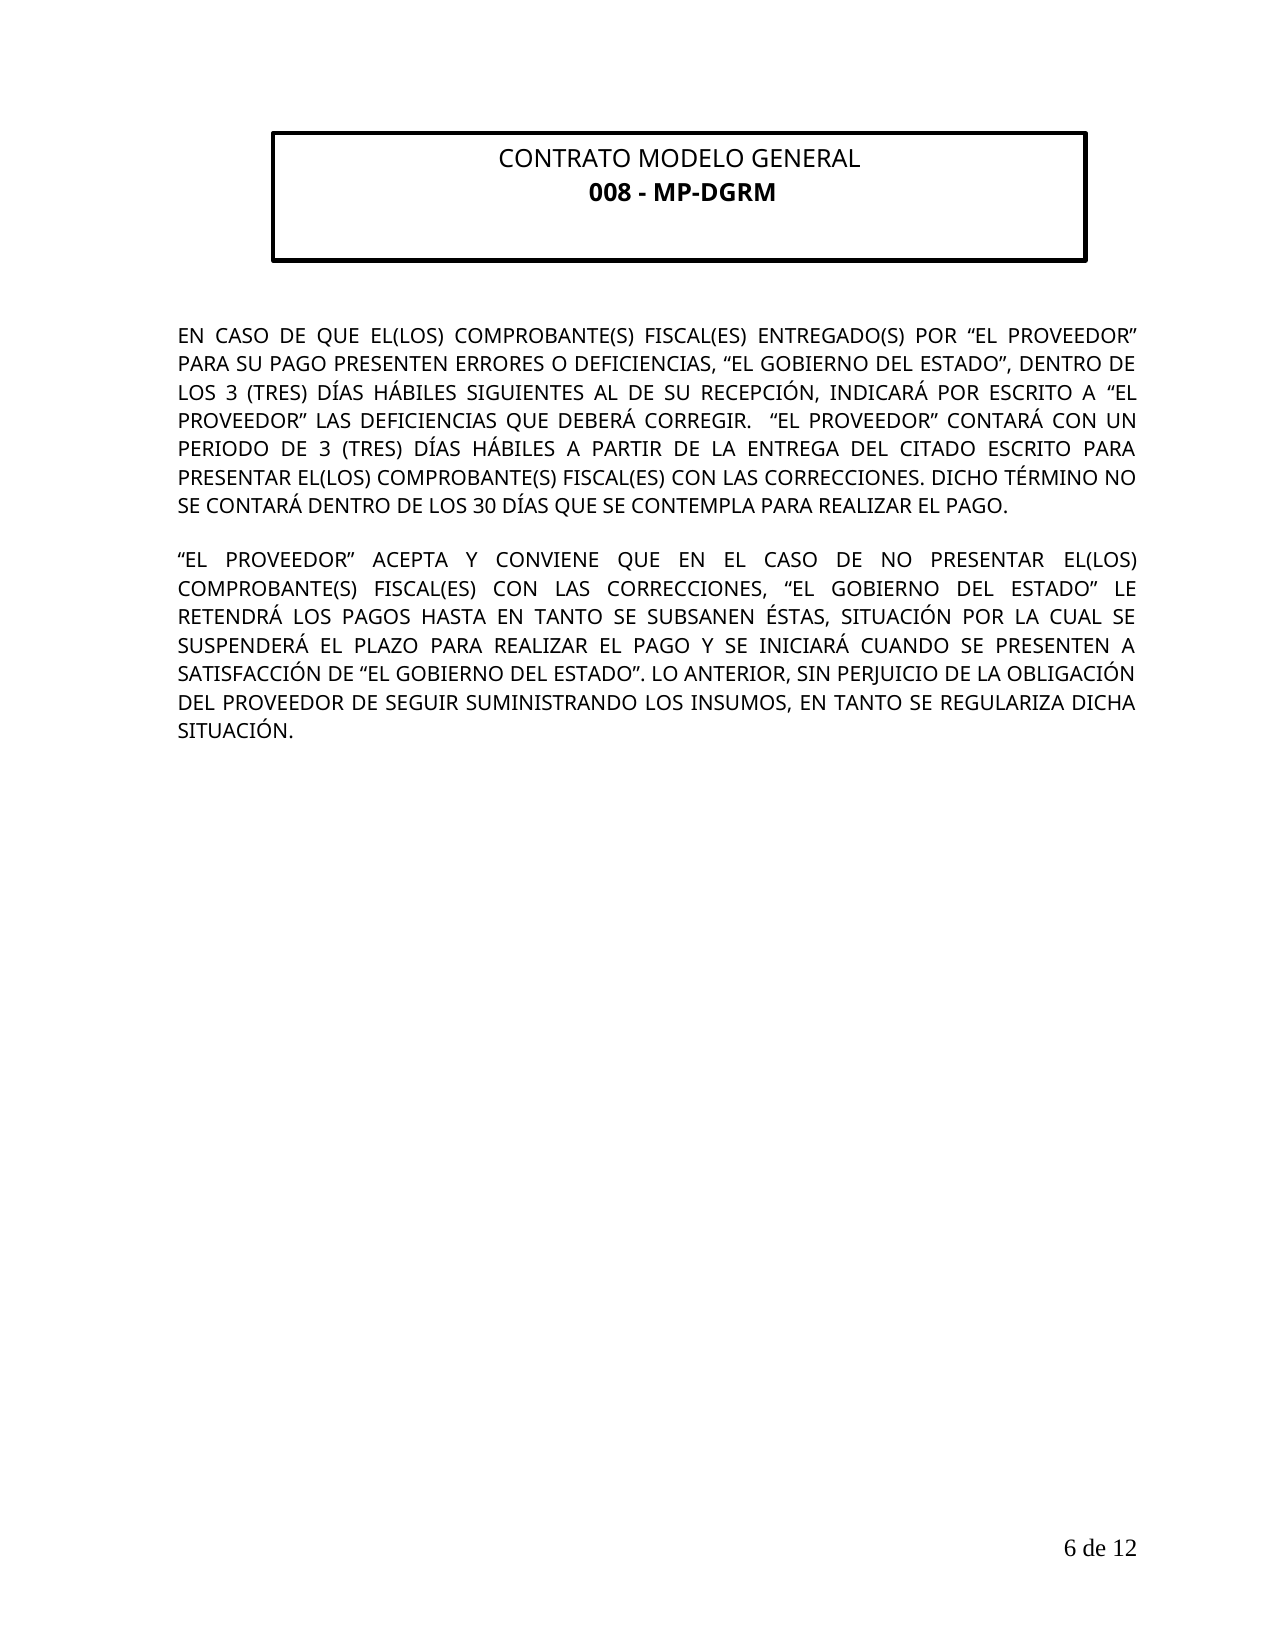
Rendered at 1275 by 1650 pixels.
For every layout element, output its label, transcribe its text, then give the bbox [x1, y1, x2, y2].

text “EL PROVEEDOR” ACEPTA Y CONVIENE QUE EN EL CASO DE NO PRESENTAR EL(LOS) COMPROBANTE(S) FISCAL(ES) CON LAS CORRECCIONES, “EL GOBIERNO DEL ESTADO” LE RETENDRÁ LOS PAGOS HASTA EN TANTO SE SUBSANEN ÉSTAS, SITUACIÓN POR LA CUAL SE SUSPENDERÁ EL PLAZO PARA REALIZAR EL PAGO Y SE INICIARÁ CUANDO SE PRESENTEN A SATISFACCIÓN DE “EL GOBIERNO DEL ESTADO”. LO ANTERIOR, SIN PERJUICIO DE LA OBLIGACIÓN DEL PROVEEDOR DE SEGUIR SUMINISTRANDO LOS INSUMOS, EN TANTO SE REGULARIZA DICHA SITUACIÓN. [177, 545, 1137, 744]
text EN CASO DE QUE EL(LOS) COMPROBANTE(S) FISCAL(ES) ENTREGADO(S) POR “EL PROVEEDOR” PARA SU PAGO PRESENTEN ERRORES O DEFICIENCIAS, “EL GOBIERNO DEL ESTADO”, DENTRO DE LOS 3 (TRES) DÍAS HÁBILES SIGUIENTES AL DE SU RECEPCIÓN, INDICARÁ POR ESCRITO A “EL PROVEEDOR” LAS DEFICIENCIAS QUE DEBERÁ CORREGIR. “EL PROVEEDOR” CONTARÁ CON UN PERIODO DE 3 (TRES) DÍAS HÁBILES A PARTIR DE LA ENTREGA DEL CITADO ESCRITO PARA PRESENTAR EL(LOS) COMPROBANTE(S) FISCAL(ES) CON LAS CORRECCIONES. DICHO TÉRMINO NO SE CONTARÁ DENTRO DE LOS 30 DÍAS QUE SE CONTEMPLA PARA REALIZAR EL PAGO. [177, 321, 1137, 520]
